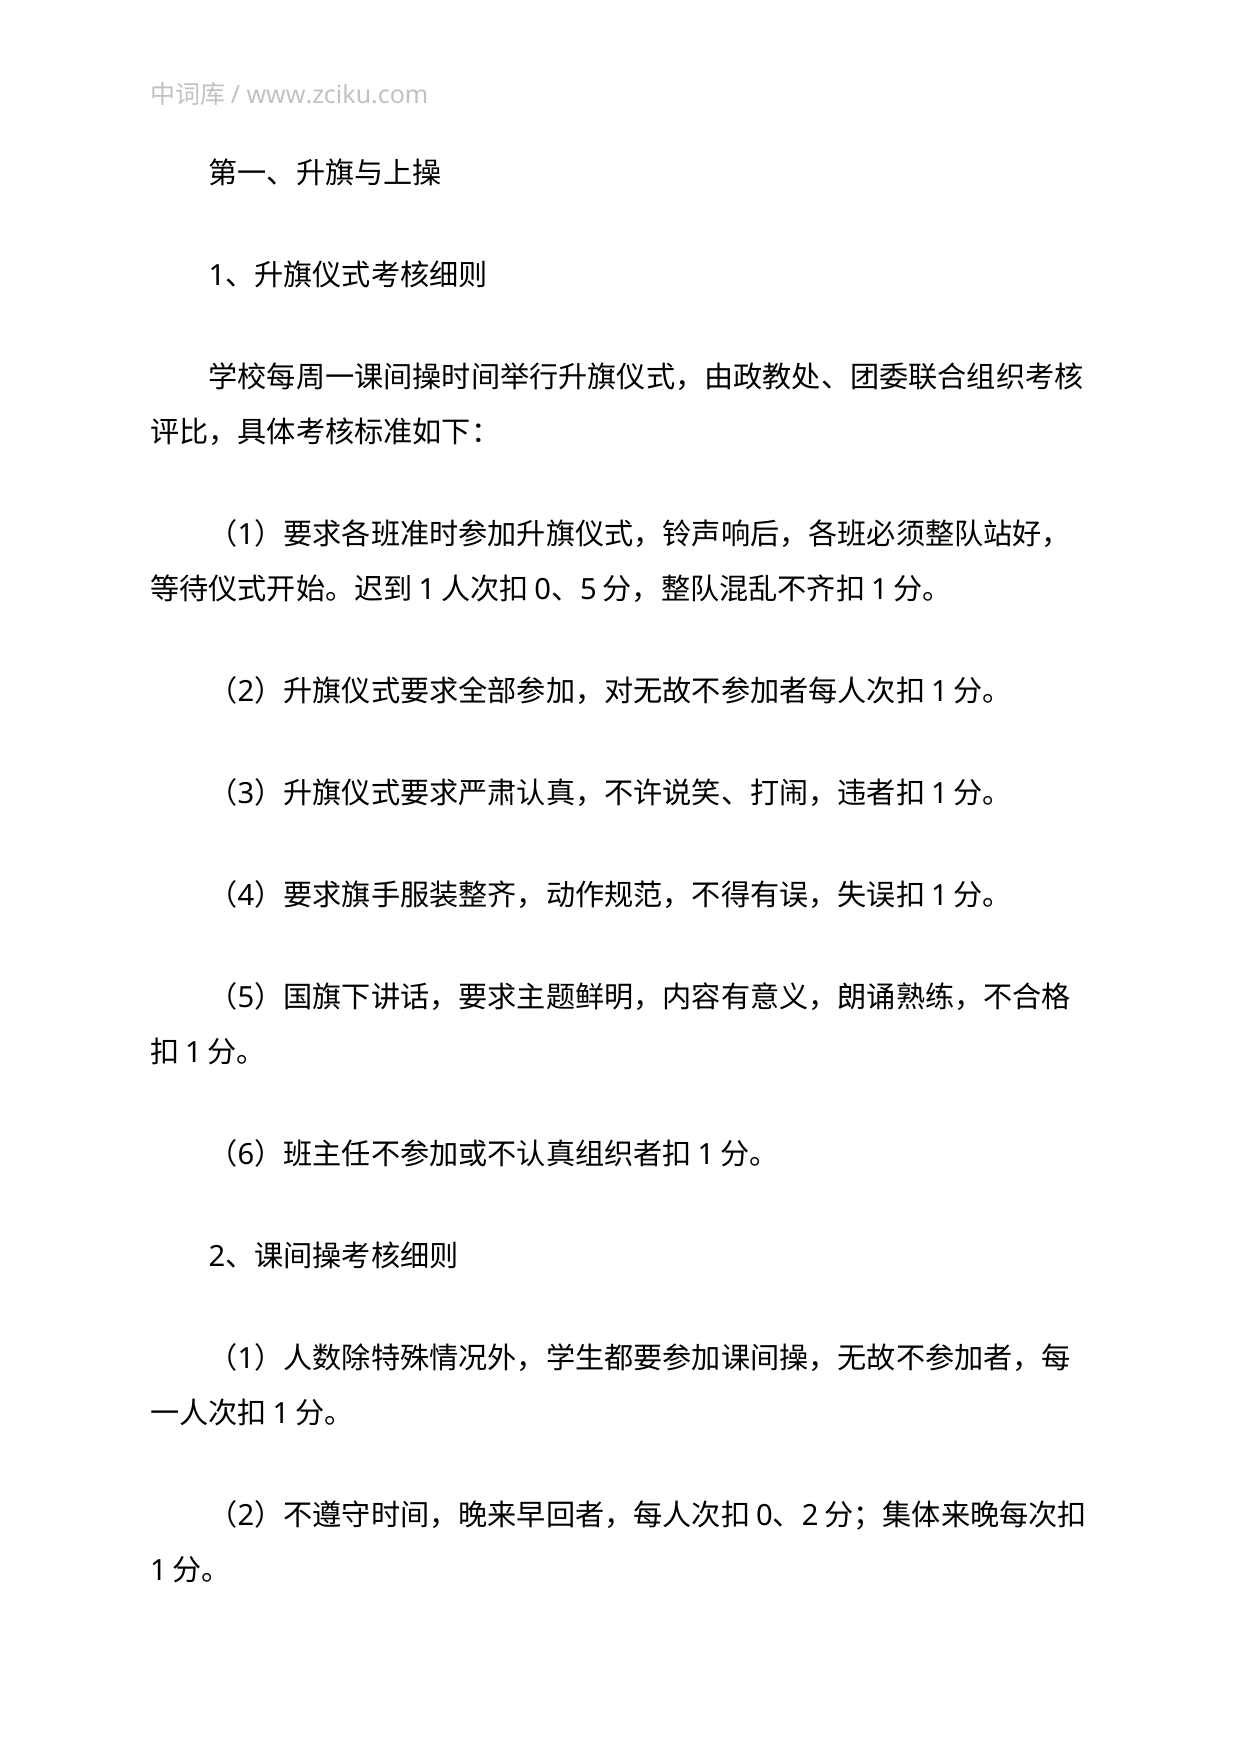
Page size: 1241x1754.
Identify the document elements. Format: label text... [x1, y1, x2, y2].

text （6）班主任不参加或不认真组织者扣1分。 [150, 1130, 1090, 1173]
text （1）人数除特殊情况外，学生都要参加课间操，无故不参加者，每一人次扣1分。 [150, 1334, 1090, 1432]
text 2、课间操考核细则 [150, 1232, 1090, 1275]
text （4）要求旗手服装整齐，动作规范，不得有误，失误扣1分。 [150, 871, 1090, 914]
text （5）国旗下讲话，要求主题鲜明，内容有意义，朗诵熟练，不合格扣1分。 [150, 973, 1090, 1071]
text （1）要求各班准时参加升旗仪式，铃声响后，各班必须整队站好，等待仪式开始。迟到1人次扣0、5分，整队混乱不齐扣1分。 [150, 510, 1090, 608]
text 学校每周一课间操时间举行升旗仪式，由政教处、团委联合组织考核评比，具体考核标准如下： [150, 354, 1090, 451]
text （2）升旗仪式要求全部参加，对无故不参加者每人次扣1分。 [150, 667, 1090, 710]
text （2）不遵守时间，晚来早回者，每人次扣0、2分；集体来晚每次扣1分。 [150, 1491, 1090, 1589]
text 1、升旗仪式考核细则 [150, 252, 1090, 294]
text （3）升旗仪式要求严肃认真，不许说笑、打闹，违者扣1分。 [150, 769, 1090, 812]
text 第一、升旗与上操 [150, 150, 1090, 192]
